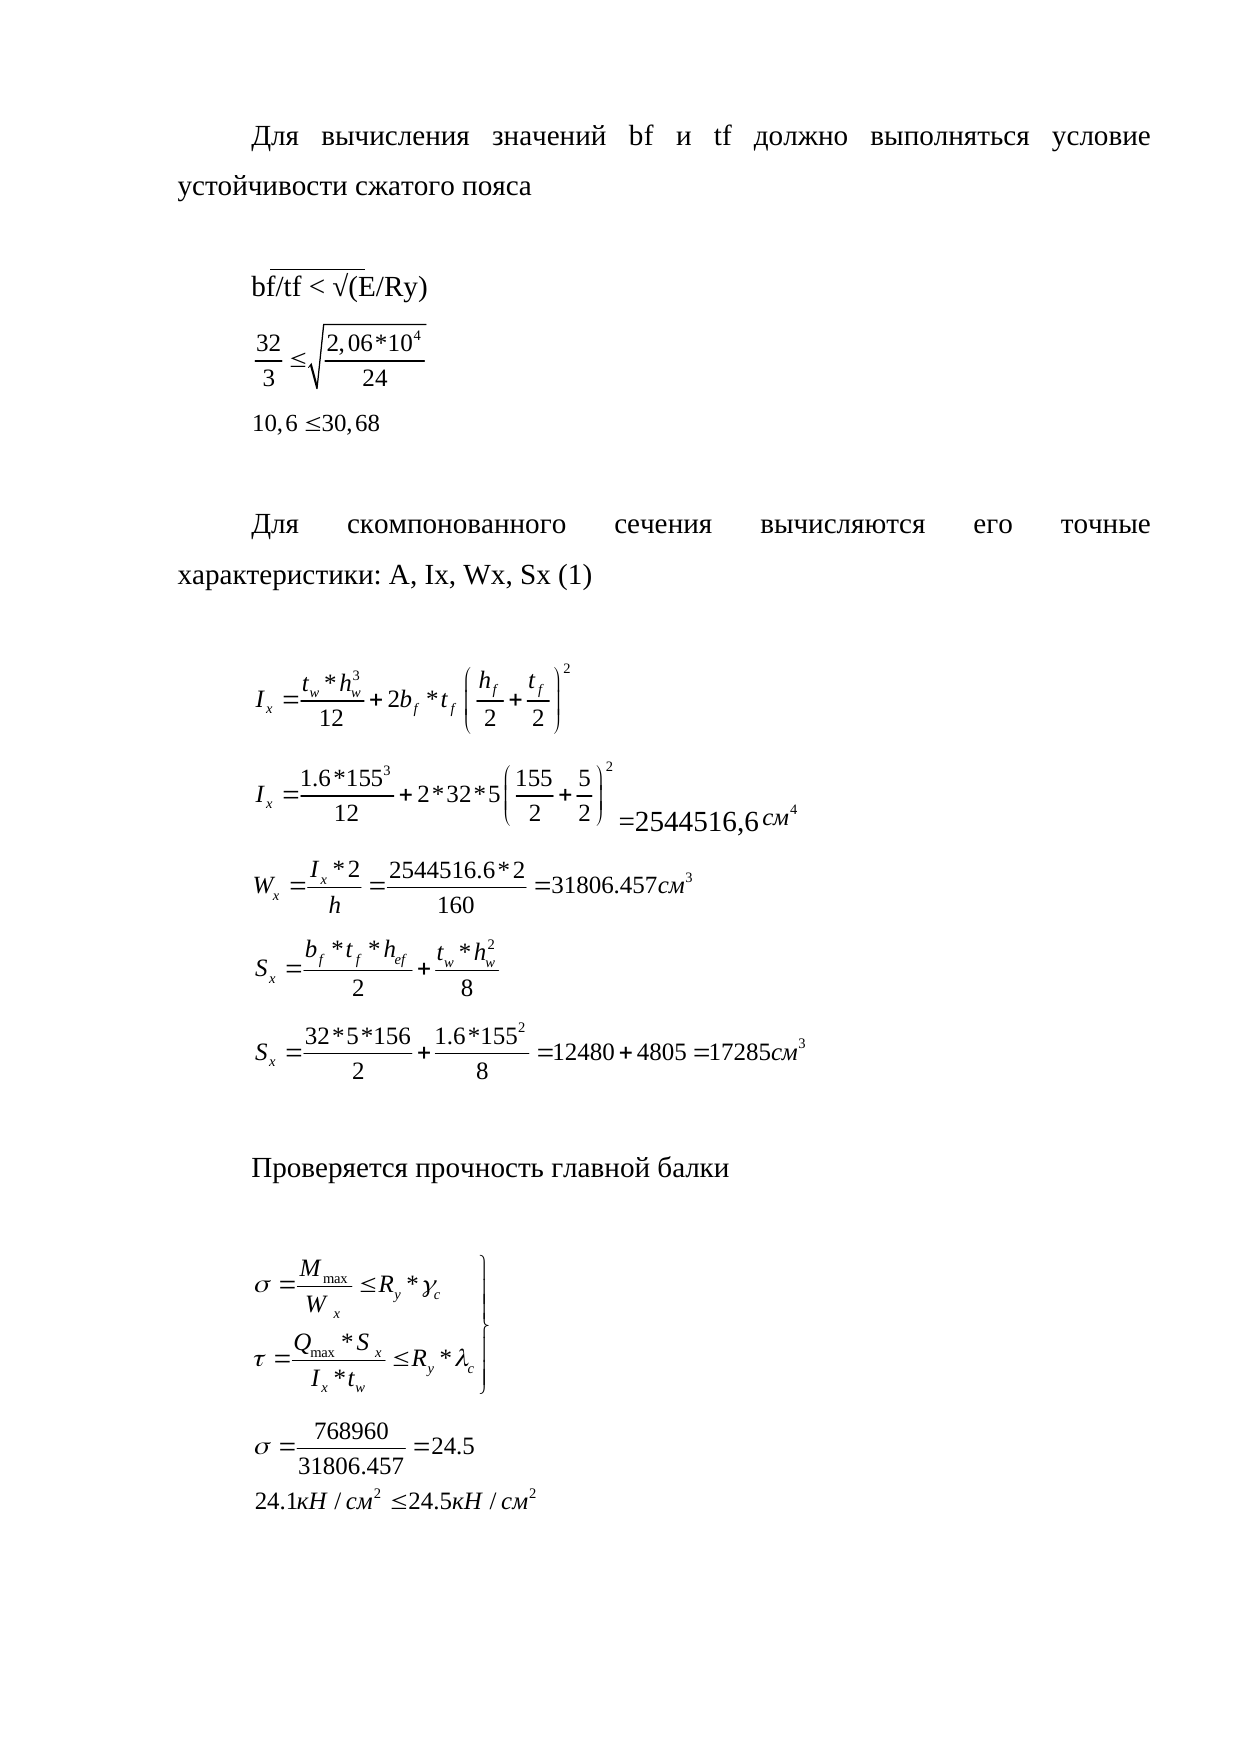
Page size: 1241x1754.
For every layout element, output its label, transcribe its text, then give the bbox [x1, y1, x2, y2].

text Для вычисления значений bf и tf должно выполняться условие устойчивости сжатого пояса [177, 118, 1152, 202]
text bf/tf < √(E/Ry) [177, 269, 1152, 303]
text Для скомпонованного сечения вычисляются его точные характеристики: A, Ix, Wx, Sx (1) [177, 506, 1152, 590]
text =2544516,6 [177, 755, 1152, 838]
text Проверяется прочность главной балки [177, 1150, 1152, 1183]
